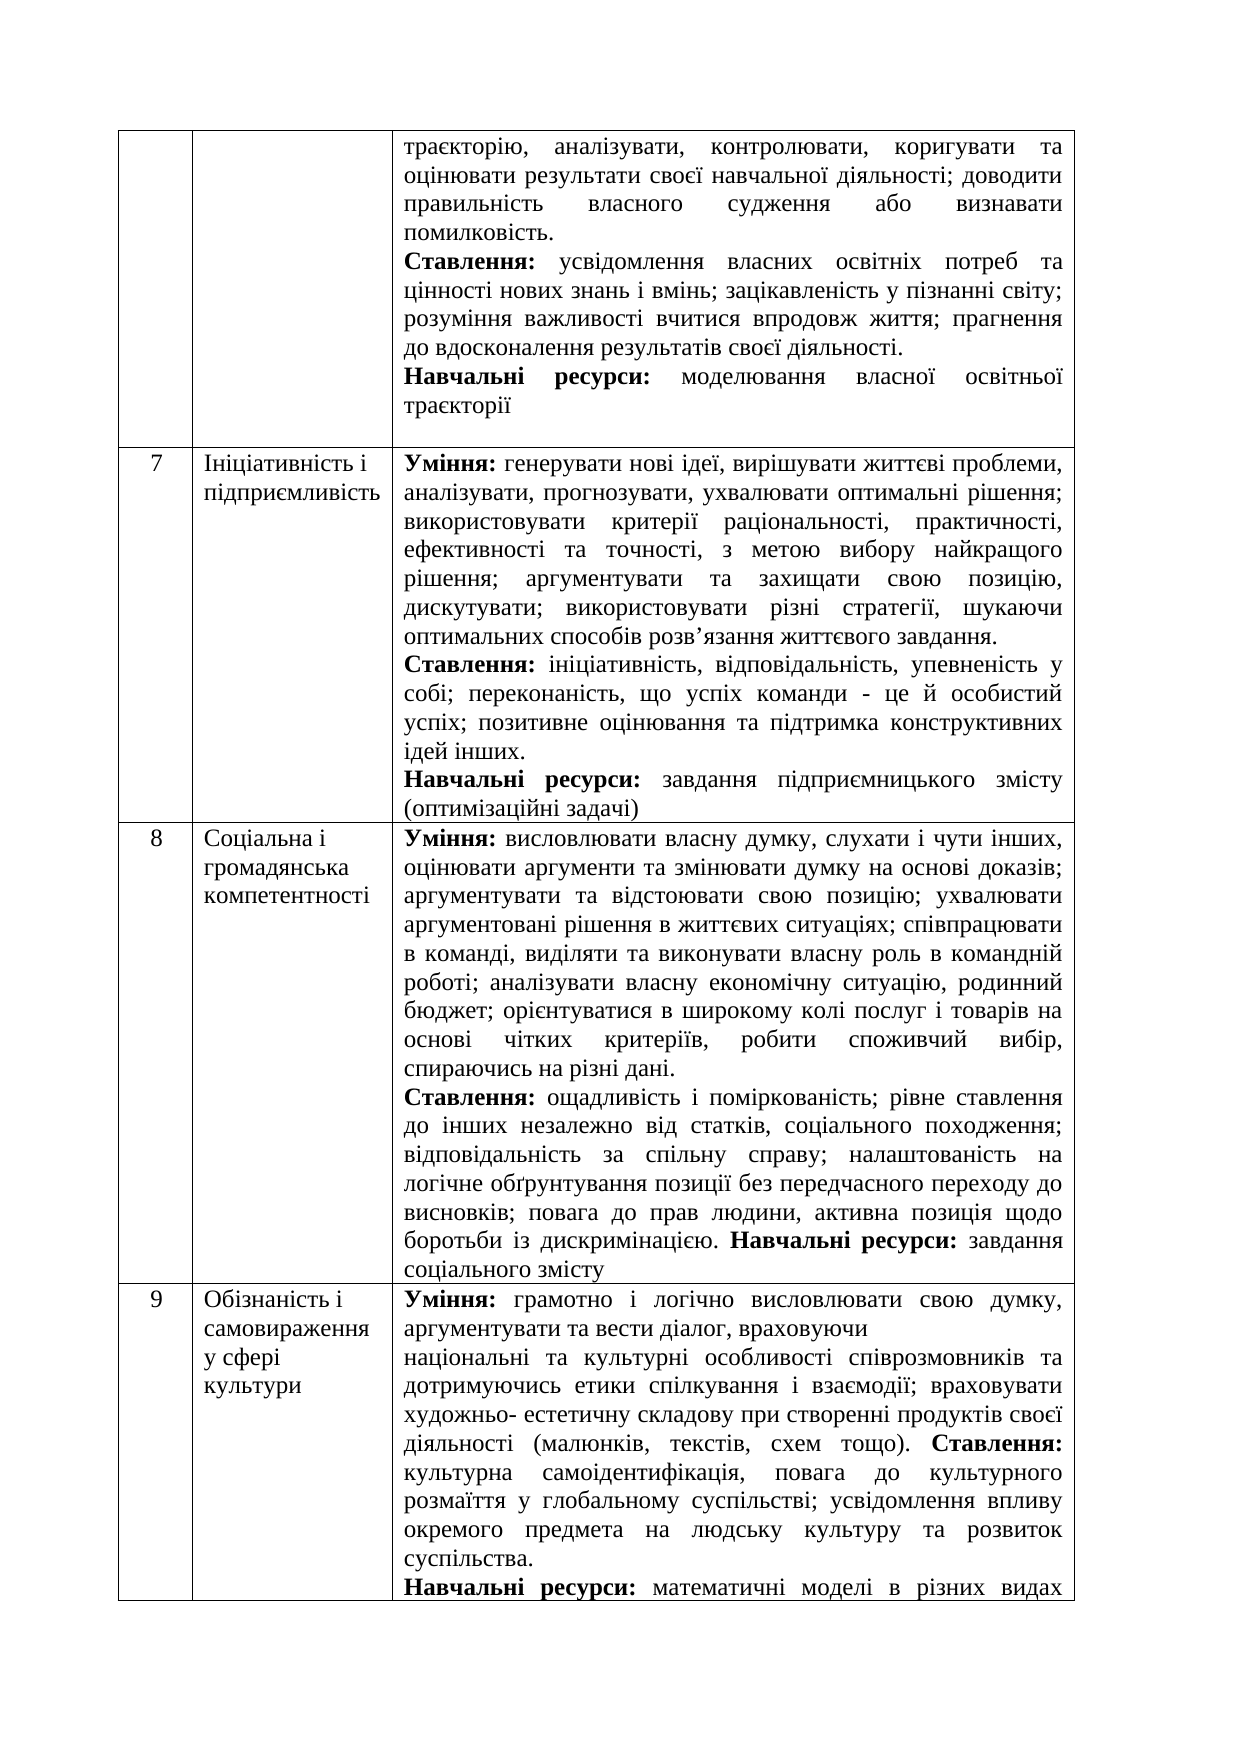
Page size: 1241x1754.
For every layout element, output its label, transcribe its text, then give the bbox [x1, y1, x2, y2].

table_cell Соціальна і громадянська компетентності [193, 823, 392, 1283]
table_cell Уміння: генерувати нові ідеї, вирішувати життєві проблеми, аналізувати, прогнозувати, ухвалювати оптимальні рішення; використовувати критерії раціональності, практичності, ефективності та точності, з метою вибору найкращого рішення; аргументувати та захищати свою позицію, дискутувати; використовувати різні стратегії, шукаючи оптимальних способів розв’язання життєвого завдання. Ставлення: ініціативність, відповідальність, упевненість у собі; переконаність, що успіх команди - це й особистий успіх; позитивне оцінювання та підтримка конструктивних ідей інших. Навчальні ресурси: завдання підприємницького змісту (оптимізаційні задачі) [393, 448, 1074, 822]
table_cell 6 [119, 131, 192, 447]
table_cell Уміння: висловлювати власну думку, слухати і чути інших, оцінювати аргументи та змінювати думку на основі доказів; аргументувати та відстоювати свою позицію; ухвалювати аргументовані рішення в життєвих ситуаціях; співпрацювати в команді, виділяти та виконувати власну роль в командній роботі; аналізувати власну економічну ситуацію, родинний бюджет; орієнтуватися в широкому колі послуг і товарів на основі чітких критеріїв, робити споживчий вибір, спираючись на різні дані. Ставлення: ощадливість і поміркованість; рівне ставлення до інших незалежно від статків, соціального походження; відповідальність за спільну справу; налаштованість на логічне обґрунтування позиції без передчасного переходу до висновків; повага до прав людини, активна позиція щодо боротьби із дискримінацією. Навчальні ресурси: завдання соціального змісту [393, 823, 1074, 1283]
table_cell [193, 131, 392, 447]
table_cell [393, 1284, 1074, 1600]
table_cell 8 [119, 823, 192, 1283]
table_cell 7 [119, 448, 192, 822]
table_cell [393, 131, 1074, 447]
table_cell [193, 1284, 392, 1600]
table_cell Ініціативність і підприємливість [193, 448, 392, 822]
table_cell 9 [119, 1284, 192, 1600]
